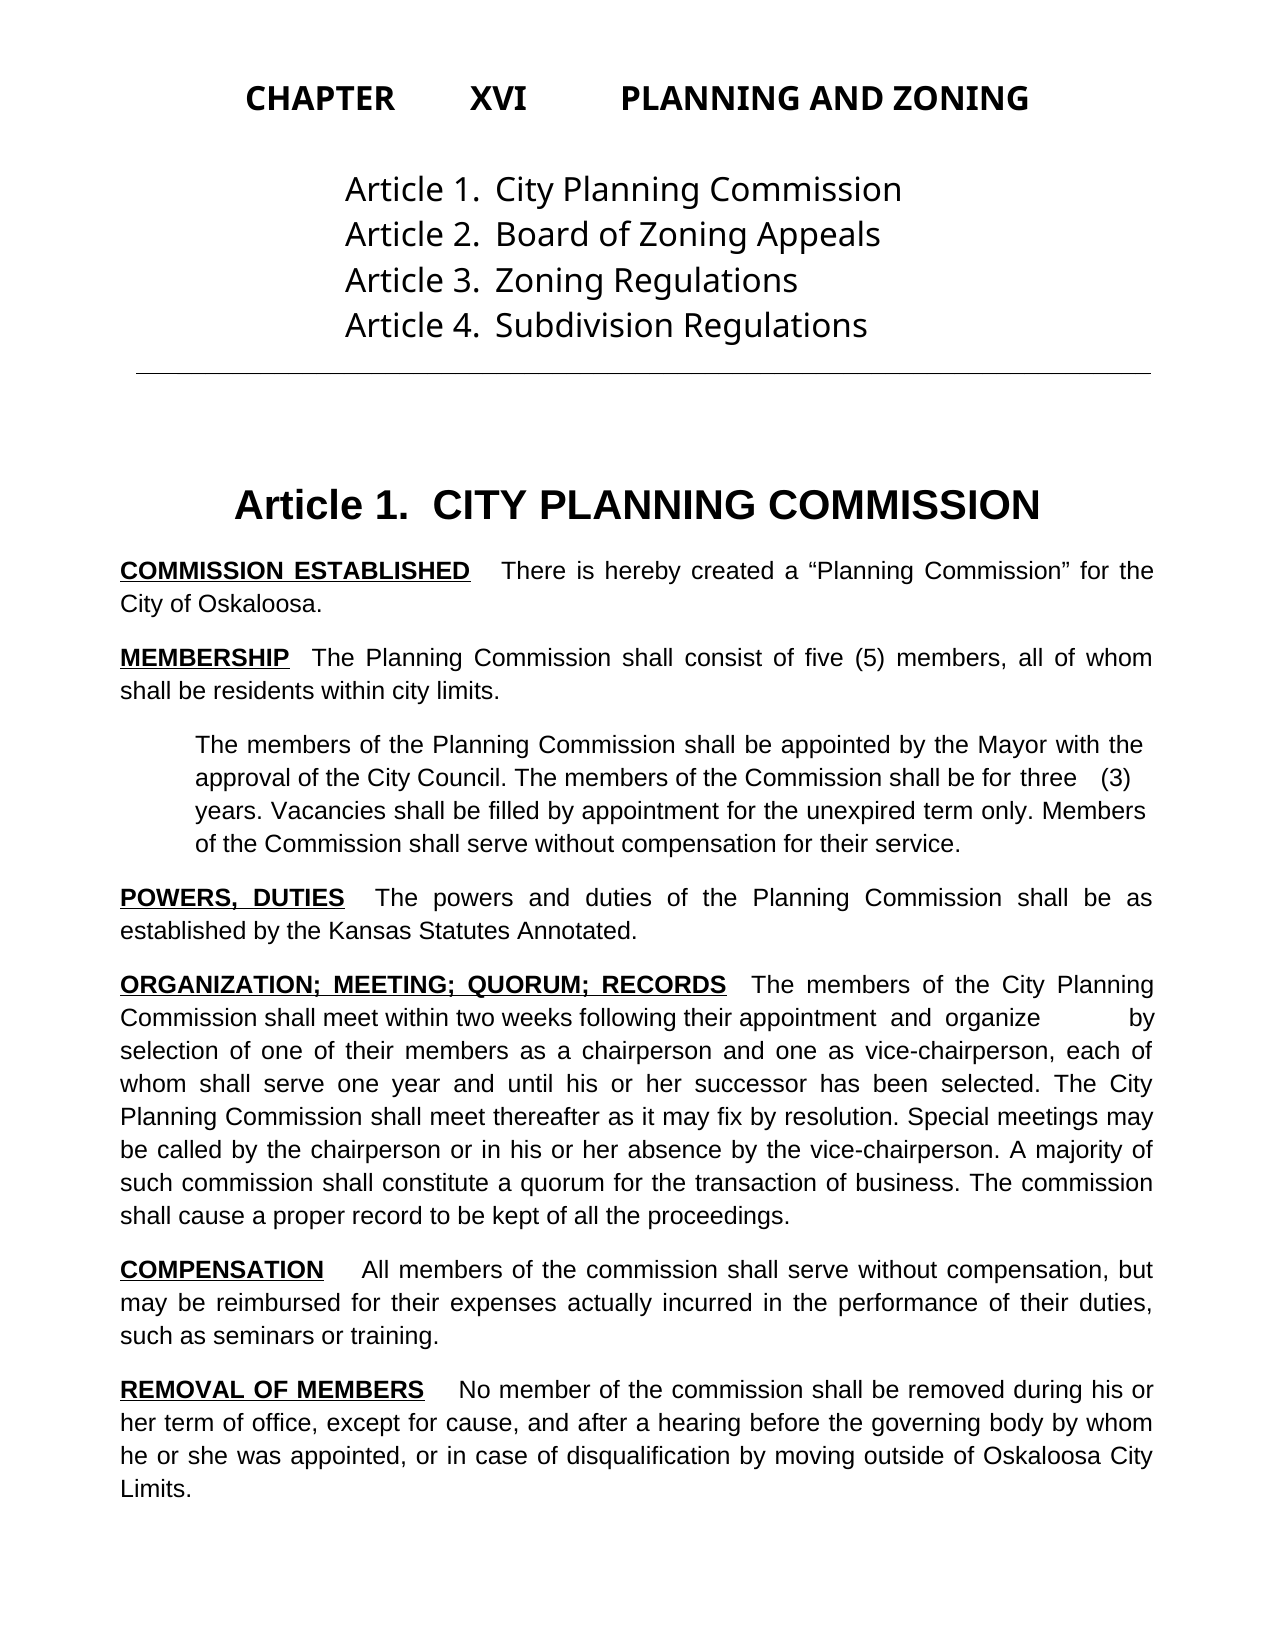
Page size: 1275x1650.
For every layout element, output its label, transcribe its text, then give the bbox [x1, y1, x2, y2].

text Article 4. Subdivision Regulations [270, 302, 1155, 347]
text Article 1. City Planning Commission [270, 166, 1155, 211]
text ______________________________________________________________________ [120, 347, 1155, 376]
text Article 1. CITY PLANNING COMMISSION [120, 480, 1155, 528]
text COMPENSATION All members of the commission shall serve without compensation, but may be reimbursed for their expenses actually incurred in the performance of their duties, such as seminars or training. [120, 1255, 1155, 1349]
text The members of the Planning Commission shall be appointed by the Mayor with the approval of the City Council. The members of the Commission shall be for three (3) years. Vacancies shall be filled by appointment for the unexpired term only. Members of the Commission shall serve without compensation for their service. [120, 730, 1155, 858]
text CHAPTER XVI PLANNING AND ZONING [120, 75, 1155, 120]
text Article 3. Zoning Regulations [270, 257, 1155, 302]
text MEMBERSHIP The Planning Commission shall consist of five (5) members, all of whom shall be residents within city limits. [120, 643, 1155, 705]
text COMMISSION ESTABLISHED There is hereby created a “Planning Commission” for the City of Oskaloosa. [120, 556, 1155, 618]
text REMOVAL OF MEMBERS No member of the commission shall be removed during his or her term of office, except for cause, and after a hearing before the governing body by whom he or she was appointed, or in case of disqualification by moving outside of Oskaloosa City Limits. [120, 1374, 1155, 1502]
text POWERS, DUTIES The powers and duties of the Planning Commission shall be as established by the Kansas Statutes Annotated. [120, 883, 1155, 944]
text Article 2. Board of Zoning Appeals [270, 211, 1155, 257]
text ORGANIZATION; MEETING; QUORUM; RECORDS The members of the City Planning Commission shall meet within two weeks following their appointment and organize by selection of one of their members as a chairperson and one as vice-chairperson, each of whom shall serve one year and until his or her successor has been selected. The City Planning Commission shall meet thereafter as it may fix by resolution. Special meetings may be called by the chairperson or in his or her absence by the vice-chairperson. A majority of such commission shall constitute a quorum for the transaction of business. The commission shall cause a proper record to be kept of all the proceedings. [120, 970, 1155, 1229]
